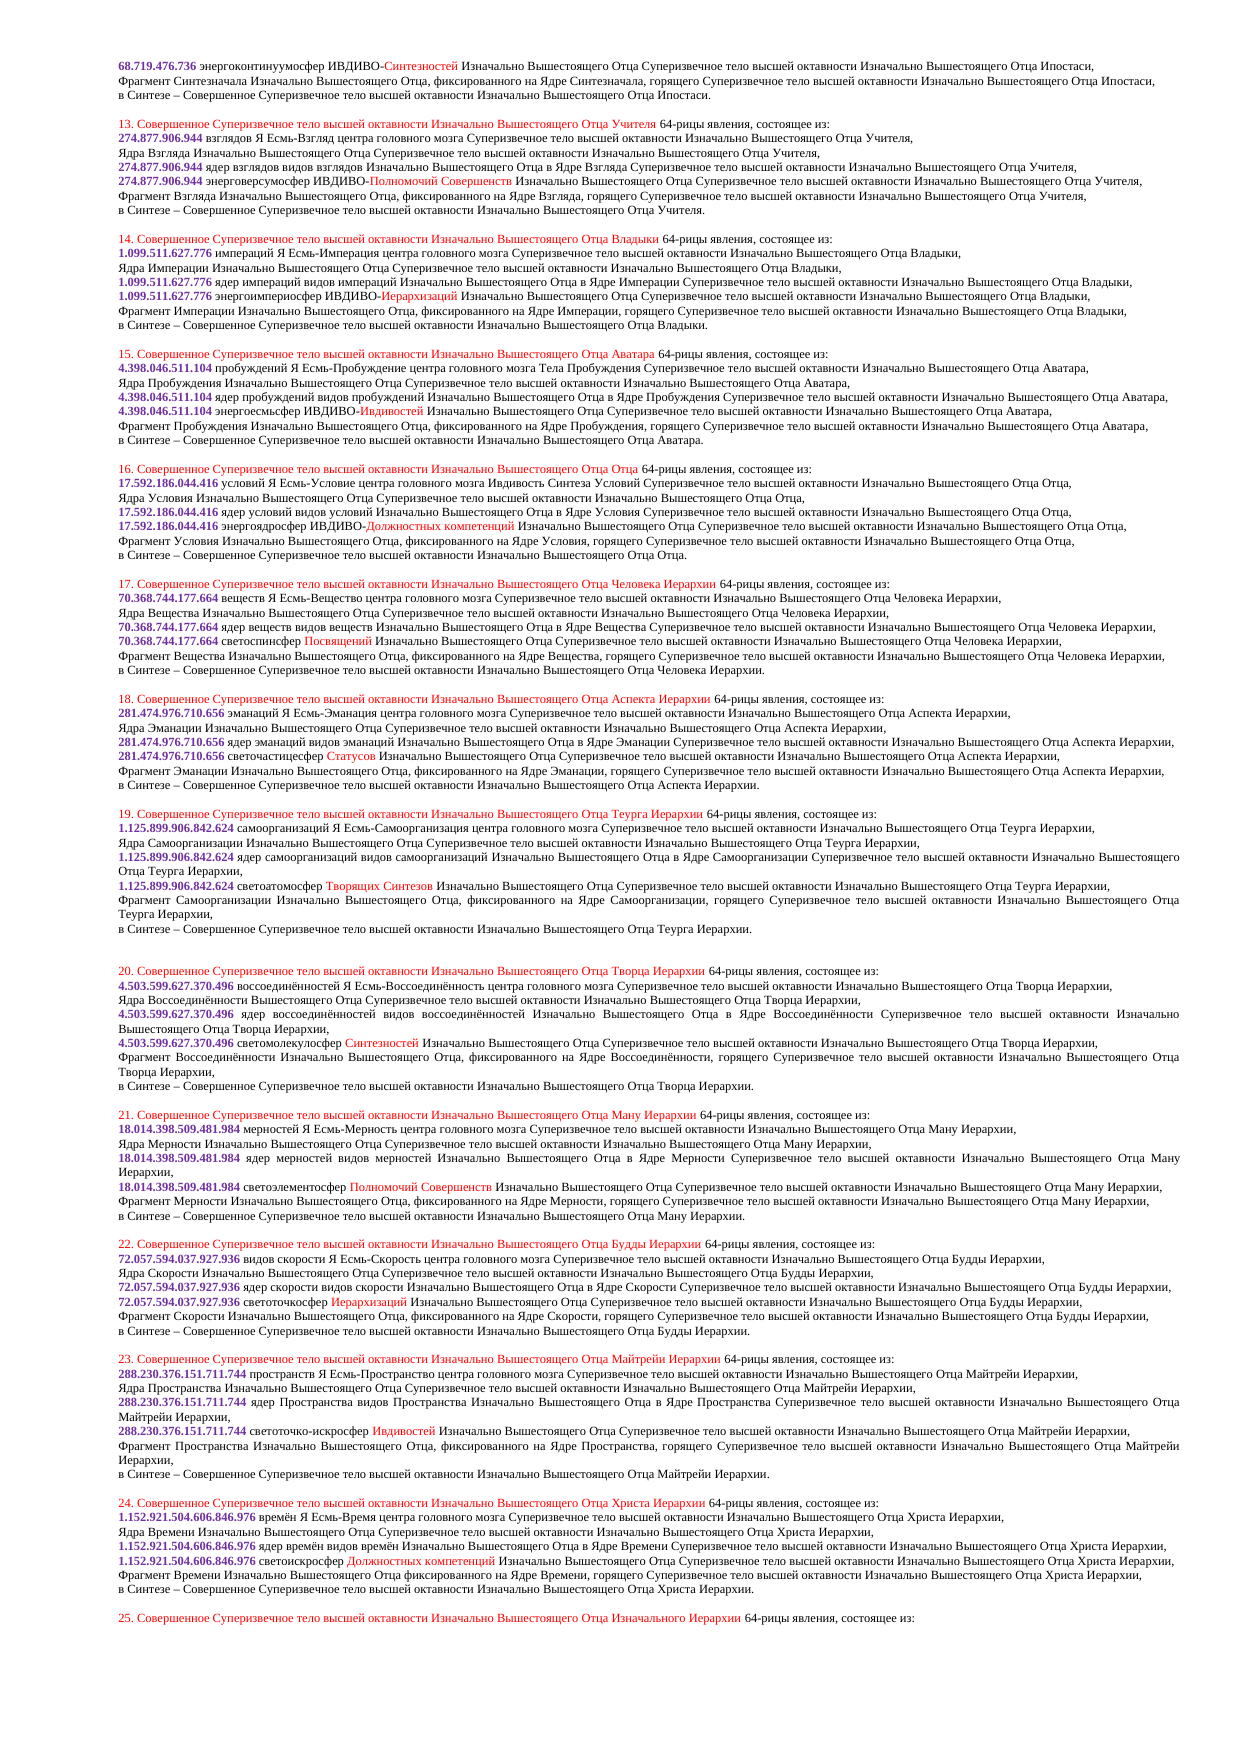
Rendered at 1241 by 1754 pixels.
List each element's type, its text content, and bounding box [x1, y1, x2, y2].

text 4.398.046.511.104 энергоесмьсфер ИВДИВО-Ивдивостей Изначально Вышестоящего Отца Суперизвечное тело высшей октавности Изначально Вышестоящего Отца Аватара, [118, 404, 1181, 418]
text 1.125.899.906.842.624 светоатомосфер Творящих Синтезов Изначально Вышестоящего Отца Суперизвечное тело высшей октавности Изначально Вышестоящего Отца Теурга Иерархии, [118, 878, 1181, 893]
text Ядра Мерности Изначально Вышестоящего Отца Суперизвечное тело высшей октавности Изначально Вышестоящего Отца Ману Иерархии, [118, 1136, 1181, 1151]
text в Синтезе – Совершенное Суперизвечное тело высшей октавности Изначально Вышестоящего Отца Будды Иерархии. [118, 1323, 1181, 1338]
text 281.474.976.710.656 ядер эманаций видов эманаций Изначально Вышестоящего Отца в Ядре Эманации Суперизвечное тело высшей октавности Изначально Вышестоящего Отца Аспекта Иерархии, [118, 735, 1181, 749]
text 4.503.599.627.370.496 ядер воссоединённостей видов воссоединённостей Изначально Вышестоящего Отца в Ядре Воссоединённости Суперизвечное тело высшей октавности Изначально Вышестоящего Отца Творца Иерархии, [118, 1007, 1181, 1036]
text в Синтезе – Совершенное Суперизвечное тело высшей октавности Изначально Вышестоящего Отца Творца Иерархии. [118, 1079, 1181, 1093]
text 1.125.899.906.842.624 ядер самоорганизаций видов самоорганизаций Изначально Вышестоящего Отца в Ядре Самоорганизации Суперизвечное тело высшей октавности Изначально Вышестоящего Отца Теурга Иерархии, [118, 850, 1181, 878]
text 13. Совершенное Суперизвечное тело высшей октавности Изначально Вышестоящего Отца Учителя 64-рицы явления, состоящее из: [118, 117, 1181, 131]
text в Синтезе – Совершенное Суперизвечное тело высшей октавности Изначально Вышестоящего Отца Учителя. [118, 203, 1181, 217]
text Ядра Самоорганизации Изначально Вышестоящего Отца Суперизвечное тело высшей октавности Изначально Вышестоящего Отца Теурга Иерархии, [118, 835, 1181, 850]
text Ядра Скорости Изначально Вышестоящего Отца Суперизвечное тело высшей октавности Изначально Вышестоящего Отца Будды Иерархии, [118, 1266, 1181, 1280]
text в Синтезе – Совершенное Суперизвечное тело высшей октавности Изначально Вышестоящего Отца Майтрейи Иерархии. [118, 1467, 1181, 1481]
text 20. Совершенное Суперизвечное тело высшей октавности Изначально Вышестоящего Отца Творца Иерархии 64-рицы явления, состоящее из: [118, 964, 1181, 978]
text 274.877.906.944 энерговерсумосфер ИВДИВО-Полномочий Совершенств Изначально Вышестоящего Отца Суперизвечное тело высшей октавности Изначально Вышестоящего Отца Учителя, [118, 174, 1181, 188]
text 18. Совершенное Суперизвечное тело высшей октавности Изначально Вышестоящего Отца Аспекта Иерархии 64-рицы явления, состоящее из: [118, 692, 1181, 706]
text Ядра Воссоединённости Вышестоящего Отца Суперизвечное тело высшей октавности Изначально Вышестоящего Отца Творца Иерархии, [118, 993, 1181, 1007]
text 72.057.594.037.927.936 ядер скорости видов скорости Изначально Вышестоящего Отца в Ядре Скорости Суперизвечное тело высшей октавности Изначально Вышестоящего Отца Будды Иерархии, [118, 1280, 1181, 1294]
text Фрагмент Взгляда Изначально Вышестоящего Отца, фиксированного на Ядре Взгляда, горящего Суперизвечное тело высшей октавности Изначально Вышестоящего Отца Учителя, [118, 188, 1181, 203]
text 17.592.186.044.416 условий Я Есмь-Условие центра головного мозга Ивдивость Синтеза Условий Суперизвечное тело высшей октавности Изначально Вышестоящего Отца Отца, [118, 476, 1181, 490]
text 281.474.976.710.656 светочастицесфер Статусов Изначально Вышестоящего Отца Суперизвечное тело высшей октавности Изначально Вышестоящего Отца Аспекта Иерархии, [118, 749, 1181, 763]
text 1.125.899.906.842.624 самоорганизаций Я Есмь-Самоорганизация центра головного мозга Суперизвечное тело высшей октавности Изначально Вышестоящего Отца Теурга Иерархии, [118, 821, 1181, 835]
text 19. Совершенное Суперизвечное тело высшей октавности Изначально Вышестоящего Отца Теурга Иерархии 64-рицы явления, состоящее из: [118, 807, 1181, 821]
text 72.057.594.037.927.936 светоточкосфер Иерархизаций Изначально Вышестоящего Отца Суперизвечное тело высшей октавности Изначально Вышестоящего Отца Будды Иерархии, [118, 1294, 1181, 1309]
text 21. Совершенное Суперизвечное тело высшей октавности Изначально Вышестоящего Отца Ману Иерархии 64-рицы явления, состоящее из: [118, 1108, 1181, 1122]
text 1.099.511.627.776 энергоимпериосфер ИВДИВО-Иерархизаций Изначально Вышестоящего Отца Суперизвечное тело высшей октавности Изначально Вышестоящего Отца Владыки, [118, 289, 1181, 303]
text Фрагмент Вещества Изначально Вышестоящего Отца, фиксированного на Ядре Вещества, горящего Суперизвечное тело высшей октавности Изначально Вышестоящего Отца Человека Иерархии, [118, 648, 1181, 663]
text 1.152.921.504.606.846.976 светоискросфер Должностных компетенций Изначально Вышестоящего Отца Суперизвечное тело высшей октавности Изначально Вышестоящего Отца Христа Иерархии, [118, 1553, 1181, 1568]
text в Синтезе – Совершенное Суперизвечное тело высшей октавности Изначально Вышестоящего Отца Ману Иерархии. [118, 1208, 1181, 1223]
text Фрагмент Времени Изначально Вышестоящего Отца фиксированного на Ядре Времени, горящего Суперизвечное тело высшей октавности Изначально Вышестоящего Отца Христа Иерархии, [118, 1568, 1181, 1582]
text 288.230.376.151.711.744 ядер Пространства видов Пространства Изначально Вышестоящего Отца в Ядре Пространства Суперизвечное тело высшей октавности Изначально Вышестоящего Отца Майтрейи Иерархии, [118, 1395, 1181, 1424]
text Фрагмент Синтезначала Изначально Вышестоящего Отца, фиксированного на Ядре Синтезначала, горящего Суперизвечное тело высшей октавности Изначально Вышестоящего Отца Ипостаси, [118, 73, 1181, 88]
text Фрагмент Эманации Изначально Вышестоящего Отца, фиксированного на Ядре Эманации, горящего Суперизвечное тело высшей октавности Изначально Вышестоящего Отца Аспекта Иерархии, [118, 763, 1181, 778]
text Фрагмент Скорости Изначально Вышестоящего Отца, фиксированного на Ядре Скорости, горящего Суперизвечное тело высшей октавности Изначально Вышестоящего Отца Будды Иерархии, [118, 1309, 1181, 1323]
text Фрагмент Мерности Изначально Вышестоящего Отца, фиксированного на Ядре Мерности, горящего Суперизвечное тело высшей октавности Изначально Вышестоящего Отца Ману Иерархии, [118, 1194, 1181, 1208]
text 25. Совершенное Суперизвечное тело высшей октавности Изначально Вышестоящего Отца Изначального Иерархии 64-рицы явления, состоящее из: [118, 1611, 1181, 1625]
text 17.592.186.044.416 ядер условий видов условий Изначально Вышестоящего Отца в Ядре Условия Суперизвечное тело высшей октавности Изначально Вышестоящего Отца Отца, [118, 505, 1181, 519]
text 4.503.599.627.370.496 воссоединённостей Я Есмь-Воссоединённость центра головного мозга Суперизвечное тело высшей октавности Изначально Вышестоящего Отца Творца Иерархии, [118, 978, 1181, 993]
text 274.877.906.944 взглядов Я Есмь-Взгляд центра головного мозга Суперизвечное тело высшей октавности Изначально Вышестоящего Отца Учителя, [118, 131, 1181, 145]
text Фрагмент Условия Изначально Вышестоящего Отца, фиксированного на Ядре Условия, горящего Суперизвечное тело высшей октавности Изначально Вышестоящего Отца Отца, [118, 533, 1181, 548]
text в Синтезе – Совершенное Суперизвечное тело высшей октавности Изначально Вышестоящего Отца Человека Иерархии. [118, 663, 1181, 677]
text 288.230.376.151.711.744 светоточко-искросфер Ивдивостей Изначально Вышестоящего Отца Суперизвечное тело высшей октавности Изначально Вышестоящего Отца Майтрейи Иерархии, [118, 1424, 1181, 1438]
text 23. Совершенное Суперизвечное тело высшей октавности Изначально Вышестоящего Отца Майтрейи Иерархии 64-рицы явления, состоящее из: [118, 1352, 1181, 1366]
text Ядра Имперации Изначально Вышестоящего Отца Суперизвечное тело высшей октавности Изначально Вышестоящего Отца Владыки, [118, 260, 1181, 275]
text 18.014.398.509.481.984 мерностей Я Есмь-Мерность центра головного мозга Суперизвечное тело высшей октавности Изначально Вышестоящего Отца Ману Иерархии, [118, 1122, 1181, 1136]
text 24. Совершенное Суперизвечное тело высшей октавности Изначально Вышестоящего Отца Христа Иерархии 64-рицы явления, состоящее из: [118, 1496, 1181, 1510]
text 17. Совершенное Суперизвечное тело высшей октавности Изначально Вышестоящего Отца Человека Иерархии 64-рицы явления, состоящее из: [118, 577, 1181, 591]
text 70.368.744.177.664 веществ Я Есмь-Вещество центра головного мозга Суперизвечное тело высшей октавности Изначально Вышестоящего Отца Человека Иерархии, [118, 591, 1181, 605]
text 15. Совершенное Суперизвечное тело высшей октавности Изначально Вышестоящего Отца Аватара 64-рицы явления, состоящее из: [118, 347, 1181, 361]
text в Синтезе – Совершенное Суперизвечное тело высшей октавности Изначально Вышестоящего Отца Ипостаси. [118, 88, 1181, 102]
text Фрагмент Самоорганизации Изначально Вышестоящего Отца, фиксированного на Ядре Самоорганизации, горящего Суперизвечное тело высшей октавности Изначально Вышестоящего Отца Теурга Иерархии, [118, 893, 1181, 922]
text Ядра Времени Изначально Вышестоящего Отца Суперизвечное тело высшей октавности Изначально Вышестоящего Отца Христа Иерархии, [118, 1524, 1181, 1539]
text 288.230.376.151.711.744 пространств Я Есмь-Пространство центра головного мозга Суперизвечное тело высшей октавности Изначально Вышестоящего Отца Майтрейи Иерархии, [118, 1366, 1181, 1381]
text 22. Совершенное Суперизвечное тело высшей октавности Изначально Вышестоящего Отца Будды Иерархии 64-рицы явления, состоящее из: [118, 1237, 1181, 1251]
text Ядра Взгляда Изначально Вышестоящего Отца Суперизвечное тело высшей октавности Изначально Вышестоящего Отца Учителя, [118, 145, 1181, 160]
text в Синтезе – Совершенное Суперизвечное тело высшей октавности Изначально Вышестоящего Отца Христа Иерархии. [118, 1582, 1181, 1596]
text 14. Совершенное Суперизвечное тело высшей октавности Изначально Вышестоящего Отца Владыки 64-рицы явления, состоящее из: [118, 232, 1181, 246]
text 70.368.744.177.664 ядер веществ видов веществ Изначально Вышестоящего Отца в Ядре Вещества Суперизвечное тело высшей октавности Изначально Вышестоящего Отца Человека Иерархии, [118, 620, 1181, 634]
text 68.719.476.736 энергоконтинуумосфер ИВДИВО-Синтезностей Изначально Вышестоящего Отца Суперизвечное тело высшей октавности Изначально Вышестоящего Отца Ипостаси, [118, 59, 1181, 73]
text в Синтезе – Совершенное Суперизвечное тело высшей октавности Изначально Вышестоящего Отца Аспекта Иерархии. [118, 778, 1181, 792]
text 18.014.398.509.481.984 светоэлементосфер Полномочий Совершенств Изначально Вышестоящего Отца Суперизвечное тело высшей октавности Изначально Вышестоящего Отца Ману Иерархии, [118, 1179, 1181, 1194]
text 70.368.744.177.664 светоспинсфер Посвящений Изначально Вышестоящего Отца Суперизвечное тело высшей октавности Изначально Вышестоящего Отца Человека Иерархии, [118, 634, 1181, 648]
text 17.592.186.044.416 энергоядросфер ИВДИВО-Должностных компетенций Изначально Вышестоящего Отца Суперизвечное тело высшей октавности Изначально Вышестоящего Отца Отца, [118, 519, 1181, 533]
text в Синтезе – Совершенное Суперизвечное тело высшей октавности Изначально Вышестоящего Отца Владыки. [118, 318, 1181, 332]
text 72.057.594.037.927.936 видов скорости Я Есмь-Скорость центра головного мозга Суперизвечное тело высшей октавности Изначально Вышестоящего Отца Будды Иерархии, [118, 1251, 1181, 1266]
text Фрагмент Имперации Изначально Вышестоящего Отца, фиксированного на Ядре Имперации, горящего Суперизвечное тело высшей октавности Изначально Вышестоящего Отца Владыки, [118, 303, 1181, 318]
text 1.099.511.627.776 импераций Я Есмь-Имперация центра головного мозга Суперизвечное тело высшей октавности Изначально Вышестоящего Отца Владыки, [118, 246, 1181, 260]
text Фрагмент Пространства Изначально Вышестоящего Отца, фиксированного на Ядре Пространства, горящего Суперизвечное тело высшей октавности Изначально Вышестоящего Отца Майтрейи Иерархии, [118, 1438, 1181, 1467]
text в Синтезе – Совершенное Суперизвечное тело высшей октавности Изначально Вышестоящего Отца Теурга Иерархии. [118, 922, 1181, 936]
text 1.099.511.627.776 ядер импераций видов импераций Изначально Вышестоящего Отца в Ядре Имперации Суперизвечное тело высшей октавности Изначально Вышестоящего Отца Владыки, [118, 275, 1181, 289]
text 1.152.921.504.606.846.976 ядер времён видов времён Изначально Вышестоящего Отца в Ядре Времени Суперизвечное тело высшей октавности Изначально Вышестоящего Отца Христа Иерархии, [118, 1539, 1181, 1553]
text Фрагмент Воссоединённости Изначально Вышестоящего Отца, фиксированного на Ядре Воссоединённости, горящего Суперизвечное тело высшей октавности Изначально Вышестоящего Отца Творца Иерархии, [118, 1050, 1181, 1079]
text Ядра Эманации Изначально Вышестоящего Отца Суперизвечное тело высшей октавности Изначально Вышестоящего Отца Аспекта Иерархии, [118, 720, 1181, 735]
text 4.398.046.511.104 пробуждений Я Есмь-Пробуждение центра головного мозга Тела Пробуждения Суперизвечное тело высшей октавности Изначально Вышестоящего Отца Аватара, [118, 361, 1181, 375]
text 281.474.976.710.656 эманаций Я Есмь-Эманация центра головного мозга Суперизвечное тело высшей октавности Изначально Вышестоящего Отца Аспекта Иерархии, [118, 706, 1181, 720]
text Ядра Пробуждения Изначально Вышестоящего Отца Суперизвечное тело высшей октавности Изначально Вышестоящего Отца Аватара, [118, 375, 1181, 390]
text в Синтезе – Совершенное Суперизвечное тело высшей октавности Изначально Вышестоящего Отца Отца. [118, 548, 1181, 562]
text 274.877.906.944 ядер взглядов видов взглядов Изначально Вышестоящего Отца в Ядре Взгляда Суперизвечное тело высшей октавности Изначально Вышестоящего Отца Учителя, [118, 160, 1181, 174]
text 1.152.921.504.606.846.976 времён Я Есмь-Время центра головного мозга Суперизвечное тело высшей октавности Изначально Вышестоящего Отца Христа Иерархии, [118, 1510, 1181, 1524]
text 4.503.599.627.370.496 светомолекулосфер Синтезностей Изначально Вышестоящего Отца Суперизвечное тело высшей октавности Изначально Вышестоящего Отца Творца Иерархии, [118, 1036, 1181, 1050]
text 16. Совершенное Суперизвечное тело высшей октавности Изначально Вышестоящего Отца Отца 64-рицы явления, состоящее из: [118, 462, 1181, 476]
text Фрагмент Пробуждения Изначально Вышестоящего Отца, фиксированного на Ядре Пробуждения, горящего Суперизвечное тело высшей октавности Изначально Вышестоящего Отца Аватара, [118, 418, 1181, 433]
text 4.398.046.511.104 ядер пробуждений видов пробуждений Изначально Вышестоящего Отца в Ядре Пробуждения Суперизвечное тело высшей октавности Изначально Вышестоящего Отца Аватара, [118, 390, 1181, 404]
text 18.014.398.509.481.984 ядер мерностей видов мерностей Изначально Вышестоящего Отца в Ядре Мерности Суперизвечное тело высшей октавности Изначально Вышестоящего Отца Ману Иерархии, [118, 1151, 1181, 1179]
text Ядра Пространства Изначально Вышестоящего Отца Суперизвечное тело высшей октавности Изначально Вышестоящего Отца Майтрейи Иерархии, [118, 1381, 1181, 1395]
text в Синтезе – Совершенное Суперизвечное тело высшей октавности Изначально Вышестоящего Отца Аватара. [118, 433, 1181, 447]
text Ядра Вещества Изначально Вышестоящего Отца Суперизвечное тело высшей октавности Изначально Вышестоящего Отца Человека Иерархии, [118, 605, 1181, 620]
text Ядра Условия Изначально Вышестоящего Отца Суперизвечное тело высшей октавности Изначально Вышестоящего Отца Отца, [118, 490, 1181, 505]
